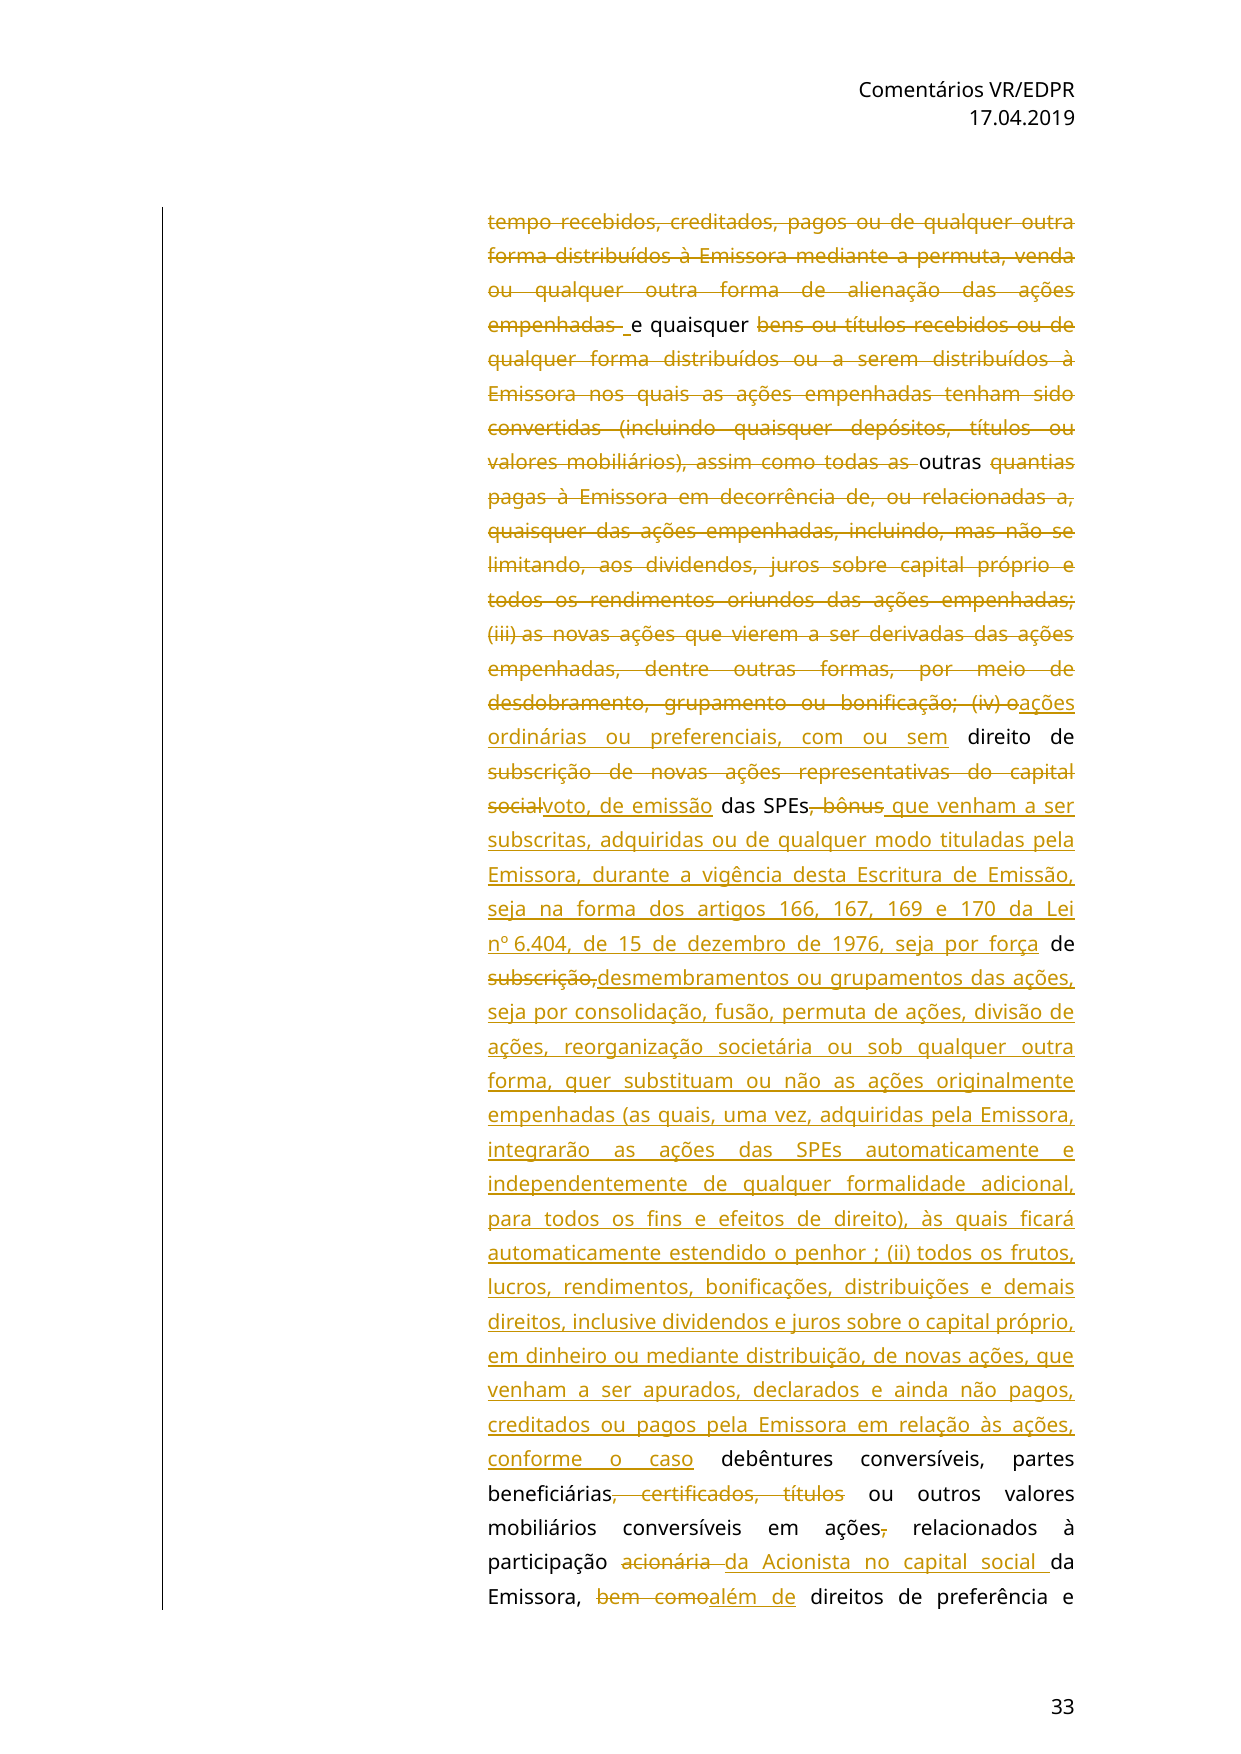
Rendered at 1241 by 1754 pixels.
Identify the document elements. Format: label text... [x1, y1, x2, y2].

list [487, 1435, 1075, 1610]
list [487, 224, 1075, 257]
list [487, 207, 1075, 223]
